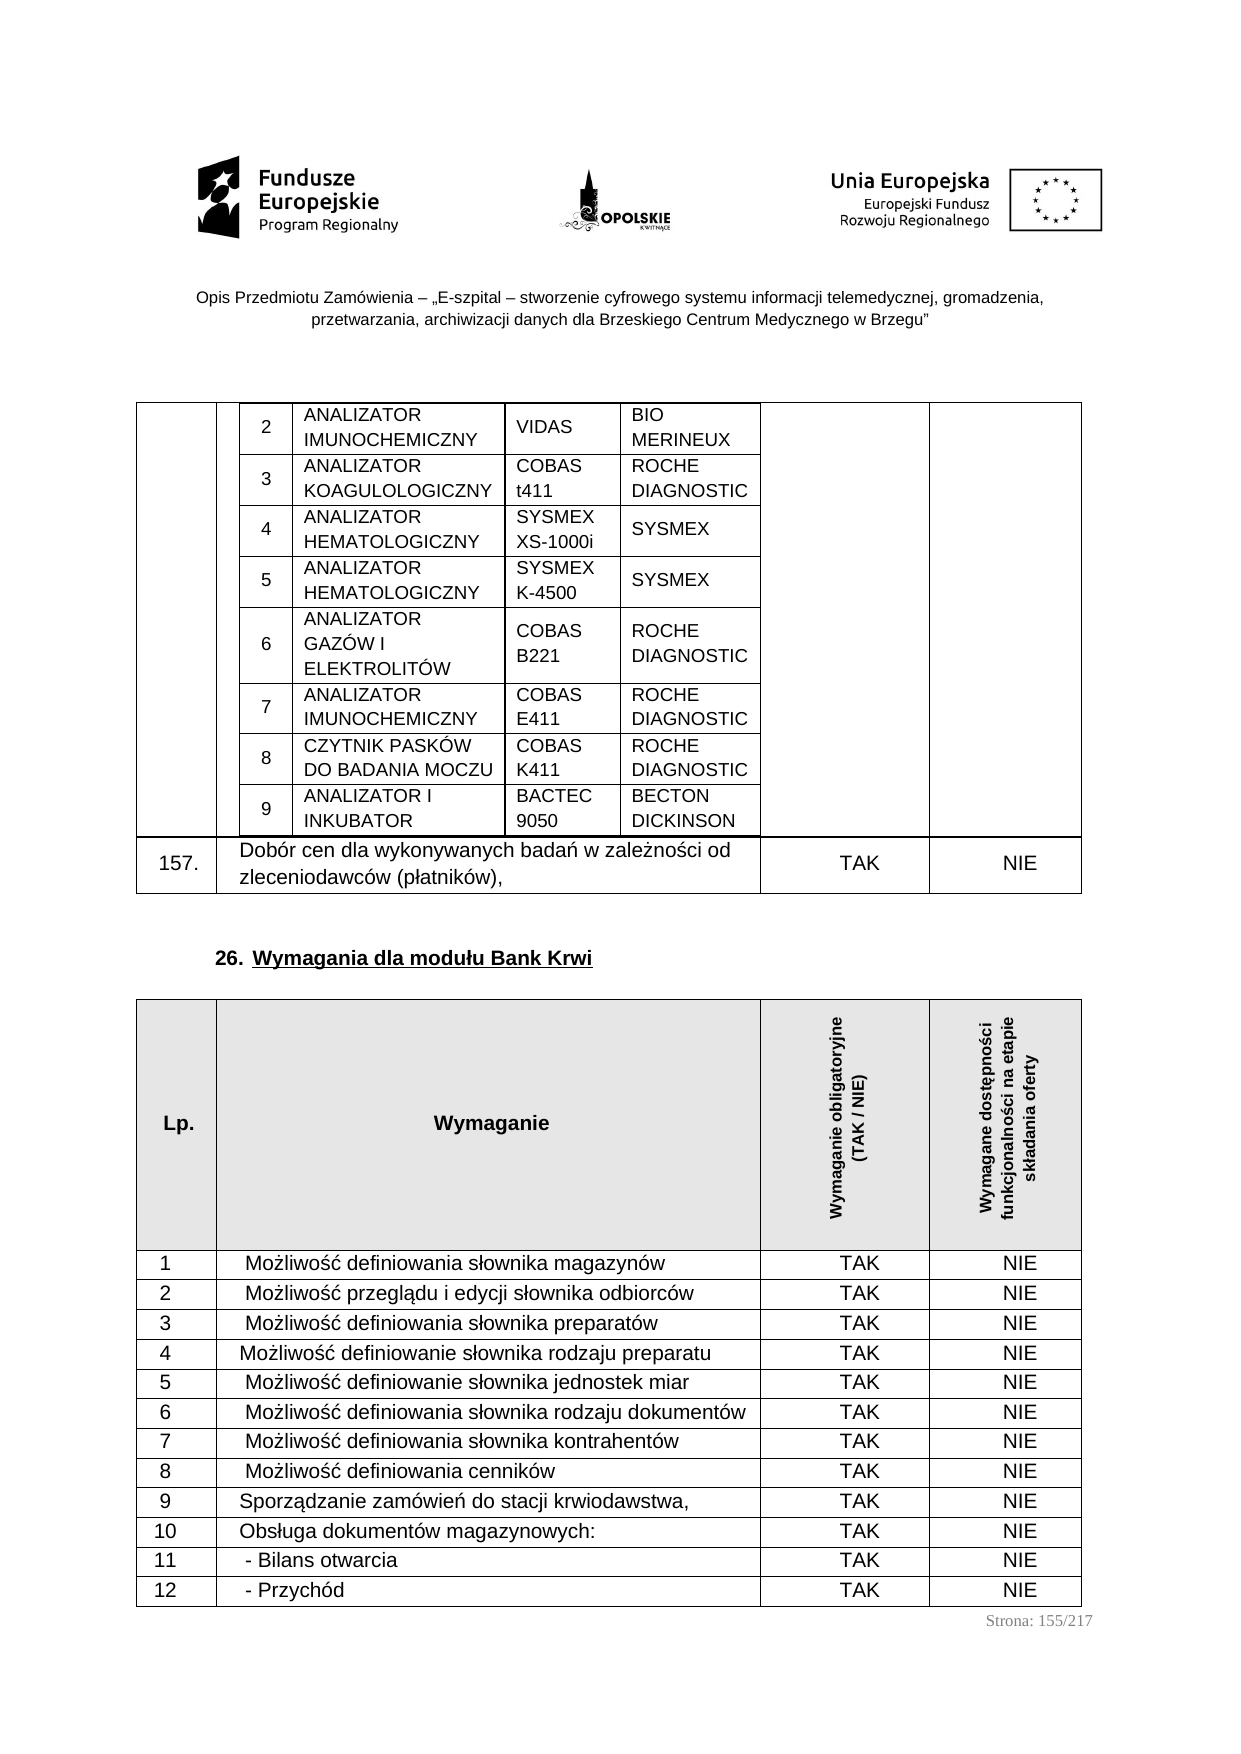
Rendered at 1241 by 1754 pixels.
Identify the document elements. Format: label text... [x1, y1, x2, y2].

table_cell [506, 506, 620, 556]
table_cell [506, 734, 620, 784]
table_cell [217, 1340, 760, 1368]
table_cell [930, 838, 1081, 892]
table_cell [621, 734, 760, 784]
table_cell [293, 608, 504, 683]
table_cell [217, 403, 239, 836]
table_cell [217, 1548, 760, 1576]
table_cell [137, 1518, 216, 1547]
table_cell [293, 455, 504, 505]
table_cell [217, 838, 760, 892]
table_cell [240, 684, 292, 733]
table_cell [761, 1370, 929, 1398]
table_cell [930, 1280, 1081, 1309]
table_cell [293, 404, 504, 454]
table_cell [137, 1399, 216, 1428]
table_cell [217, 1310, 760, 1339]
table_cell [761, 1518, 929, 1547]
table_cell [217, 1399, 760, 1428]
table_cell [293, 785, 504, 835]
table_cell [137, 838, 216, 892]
picture [177, 134, 1123, 259]
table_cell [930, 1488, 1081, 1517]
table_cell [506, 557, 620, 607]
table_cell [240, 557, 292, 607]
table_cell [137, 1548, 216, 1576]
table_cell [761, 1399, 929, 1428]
subtitle Wymagania dla modułu Bank Krwi [215, 946, 1092, 970]
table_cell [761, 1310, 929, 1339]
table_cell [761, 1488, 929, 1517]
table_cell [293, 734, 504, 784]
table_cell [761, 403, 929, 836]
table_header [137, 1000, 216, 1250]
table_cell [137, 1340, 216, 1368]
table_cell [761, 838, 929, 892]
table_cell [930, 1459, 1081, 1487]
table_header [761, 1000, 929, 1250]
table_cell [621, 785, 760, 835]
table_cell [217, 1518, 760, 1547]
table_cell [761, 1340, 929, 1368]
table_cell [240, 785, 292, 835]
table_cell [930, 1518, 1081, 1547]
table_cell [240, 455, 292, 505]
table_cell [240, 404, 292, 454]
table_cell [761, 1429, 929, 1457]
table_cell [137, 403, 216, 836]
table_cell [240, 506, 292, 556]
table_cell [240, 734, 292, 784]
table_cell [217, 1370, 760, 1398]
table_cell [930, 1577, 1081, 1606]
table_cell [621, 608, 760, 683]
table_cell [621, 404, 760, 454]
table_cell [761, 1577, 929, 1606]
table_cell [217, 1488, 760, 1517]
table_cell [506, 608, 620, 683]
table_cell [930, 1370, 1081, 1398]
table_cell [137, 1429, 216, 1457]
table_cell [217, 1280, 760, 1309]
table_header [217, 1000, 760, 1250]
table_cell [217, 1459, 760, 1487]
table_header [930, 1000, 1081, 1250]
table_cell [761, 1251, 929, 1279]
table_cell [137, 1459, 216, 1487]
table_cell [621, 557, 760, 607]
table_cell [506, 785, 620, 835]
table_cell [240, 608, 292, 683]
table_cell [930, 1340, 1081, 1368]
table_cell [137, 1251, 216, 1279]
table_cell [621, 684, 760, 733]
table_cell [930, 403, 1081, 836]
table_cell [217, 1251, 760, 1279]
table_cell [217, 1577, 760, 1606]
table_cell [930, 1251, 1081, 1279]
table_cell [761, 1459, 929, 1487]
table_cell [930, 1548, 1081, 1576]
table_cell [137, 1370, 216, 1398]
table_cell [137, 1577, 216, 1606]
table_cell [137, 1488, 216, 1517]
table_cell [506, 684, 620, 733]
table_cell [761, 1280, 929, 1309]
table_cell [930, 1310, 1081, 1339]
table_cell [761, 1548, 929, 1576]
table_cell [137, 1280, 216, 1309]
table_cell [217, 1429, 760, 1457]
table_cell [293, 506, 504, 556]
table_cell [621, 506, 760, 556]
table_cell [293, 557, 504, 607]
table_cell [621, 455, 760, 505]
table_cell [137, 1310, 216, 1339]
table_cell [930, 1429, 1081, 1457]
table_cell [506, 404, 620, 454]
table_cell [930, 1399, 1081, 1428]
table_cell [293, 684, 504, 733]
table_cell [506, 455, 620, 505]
